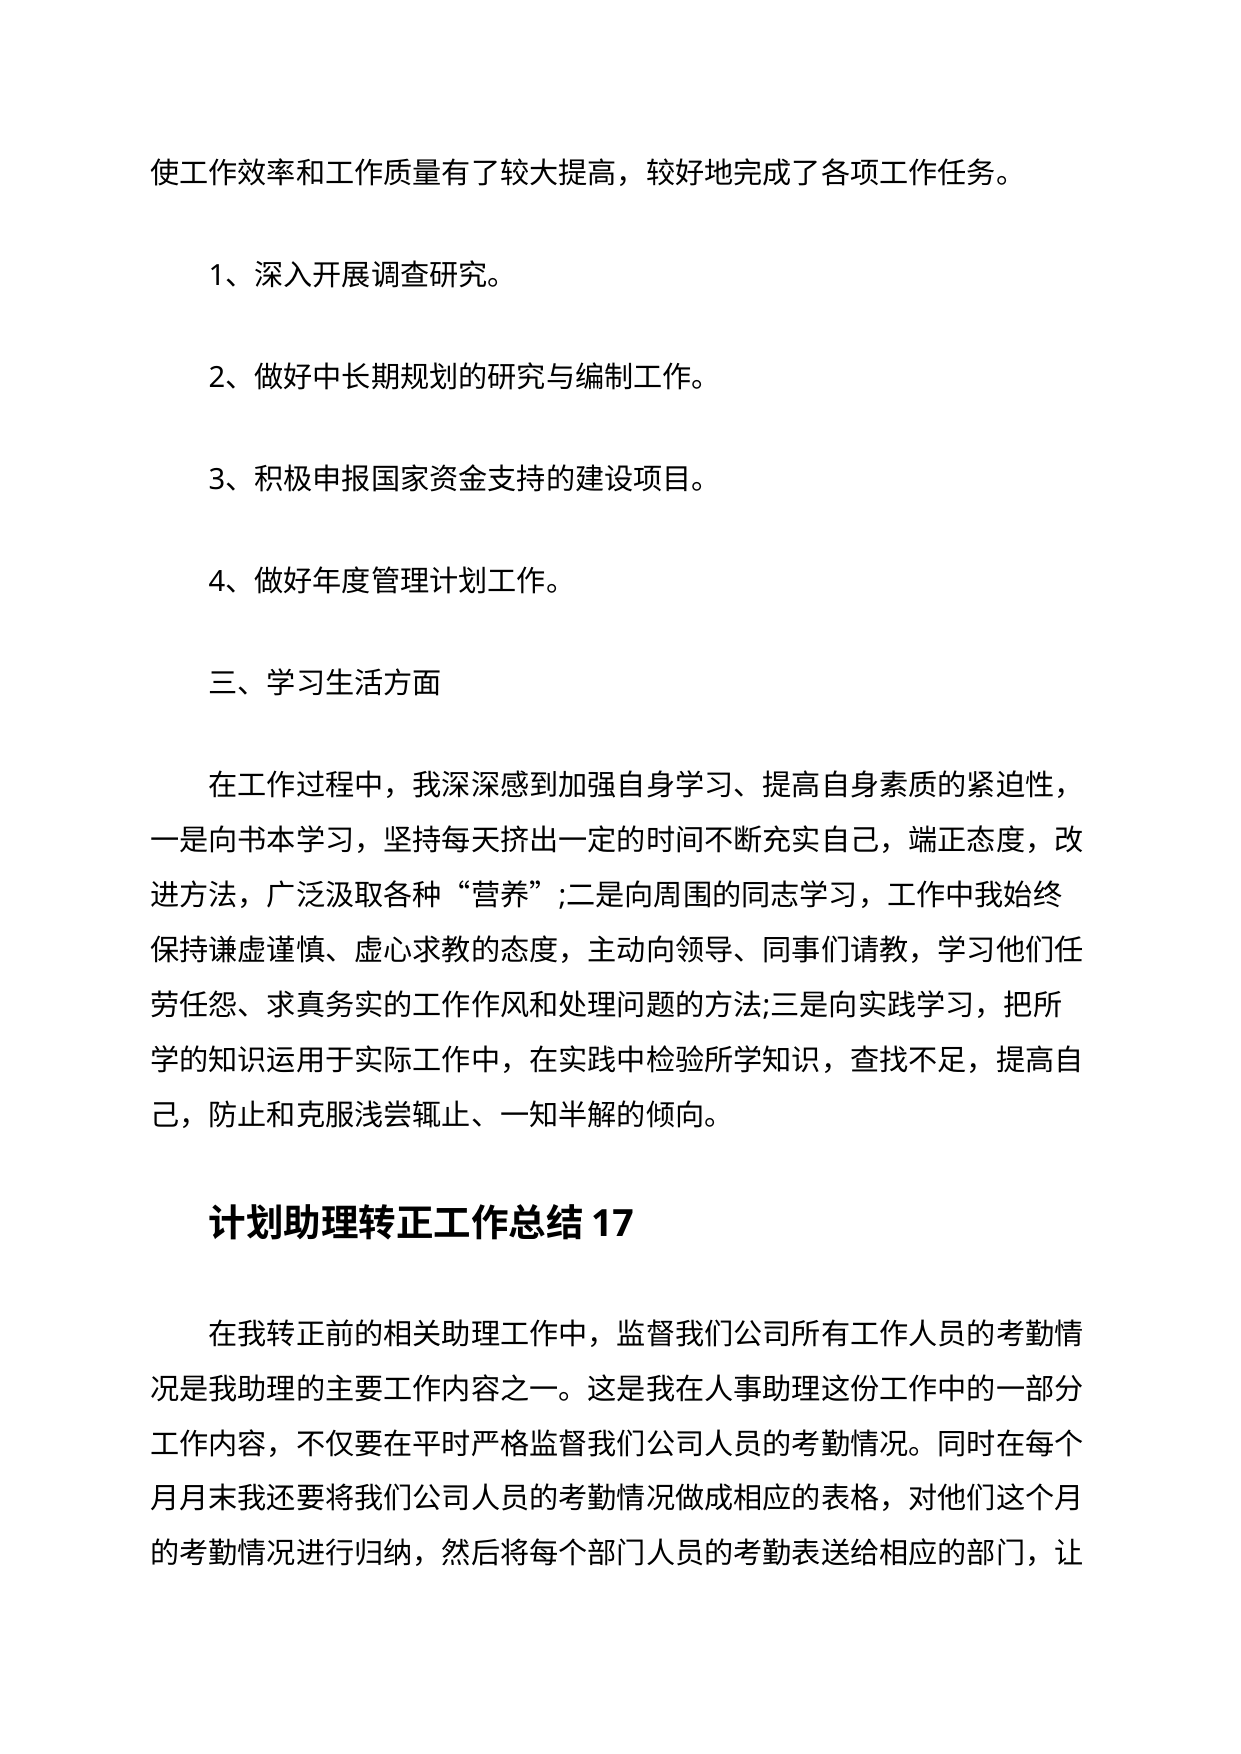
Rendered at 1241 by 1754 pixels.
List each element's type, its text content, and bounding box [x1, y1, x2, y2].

text 2、做好中长期规划的研究与编制工作。 [150, 354, 1090, 396]
text 1、深入开展调查研究。 [150, 252, 1090, 294]
text 3、积极申报国家资金支持的建设项目。 [150, 456, 1090, 498]
text 三、学习生活方面 [150, 660, 1090, 702]
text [150, 150, 1090, 192]
text 计划助理转正工作总结17 [150, 1193, 1090, 1247]
text 在工作过程中，我深深感到加强自身学习、提高自身素质的紧迫性，一是向书本学习，坚持每天挤出一定的时间不断充实自己，端正态度，改进方法，广泛汲取各种“营养”;二是向周围的同志学习，工作中我始终保持谦虚谨慎、虚心求教的态度，主动向领导、同事们请教，学习他们任劳任怨、求真务实的工作作风和处理问题的方法;三是向实践学习，把所学的知识运用于实际工作中，在实践中检验所学知识，查找不足，提高自己，防止和克服浅尝辄止、一知半解的倾向。 [150, 761, 1090, 1133]
text 4、做好年度管理计划工作。 [150, 558, 1090, 600]
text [150, 1310, 1090, 1572]
